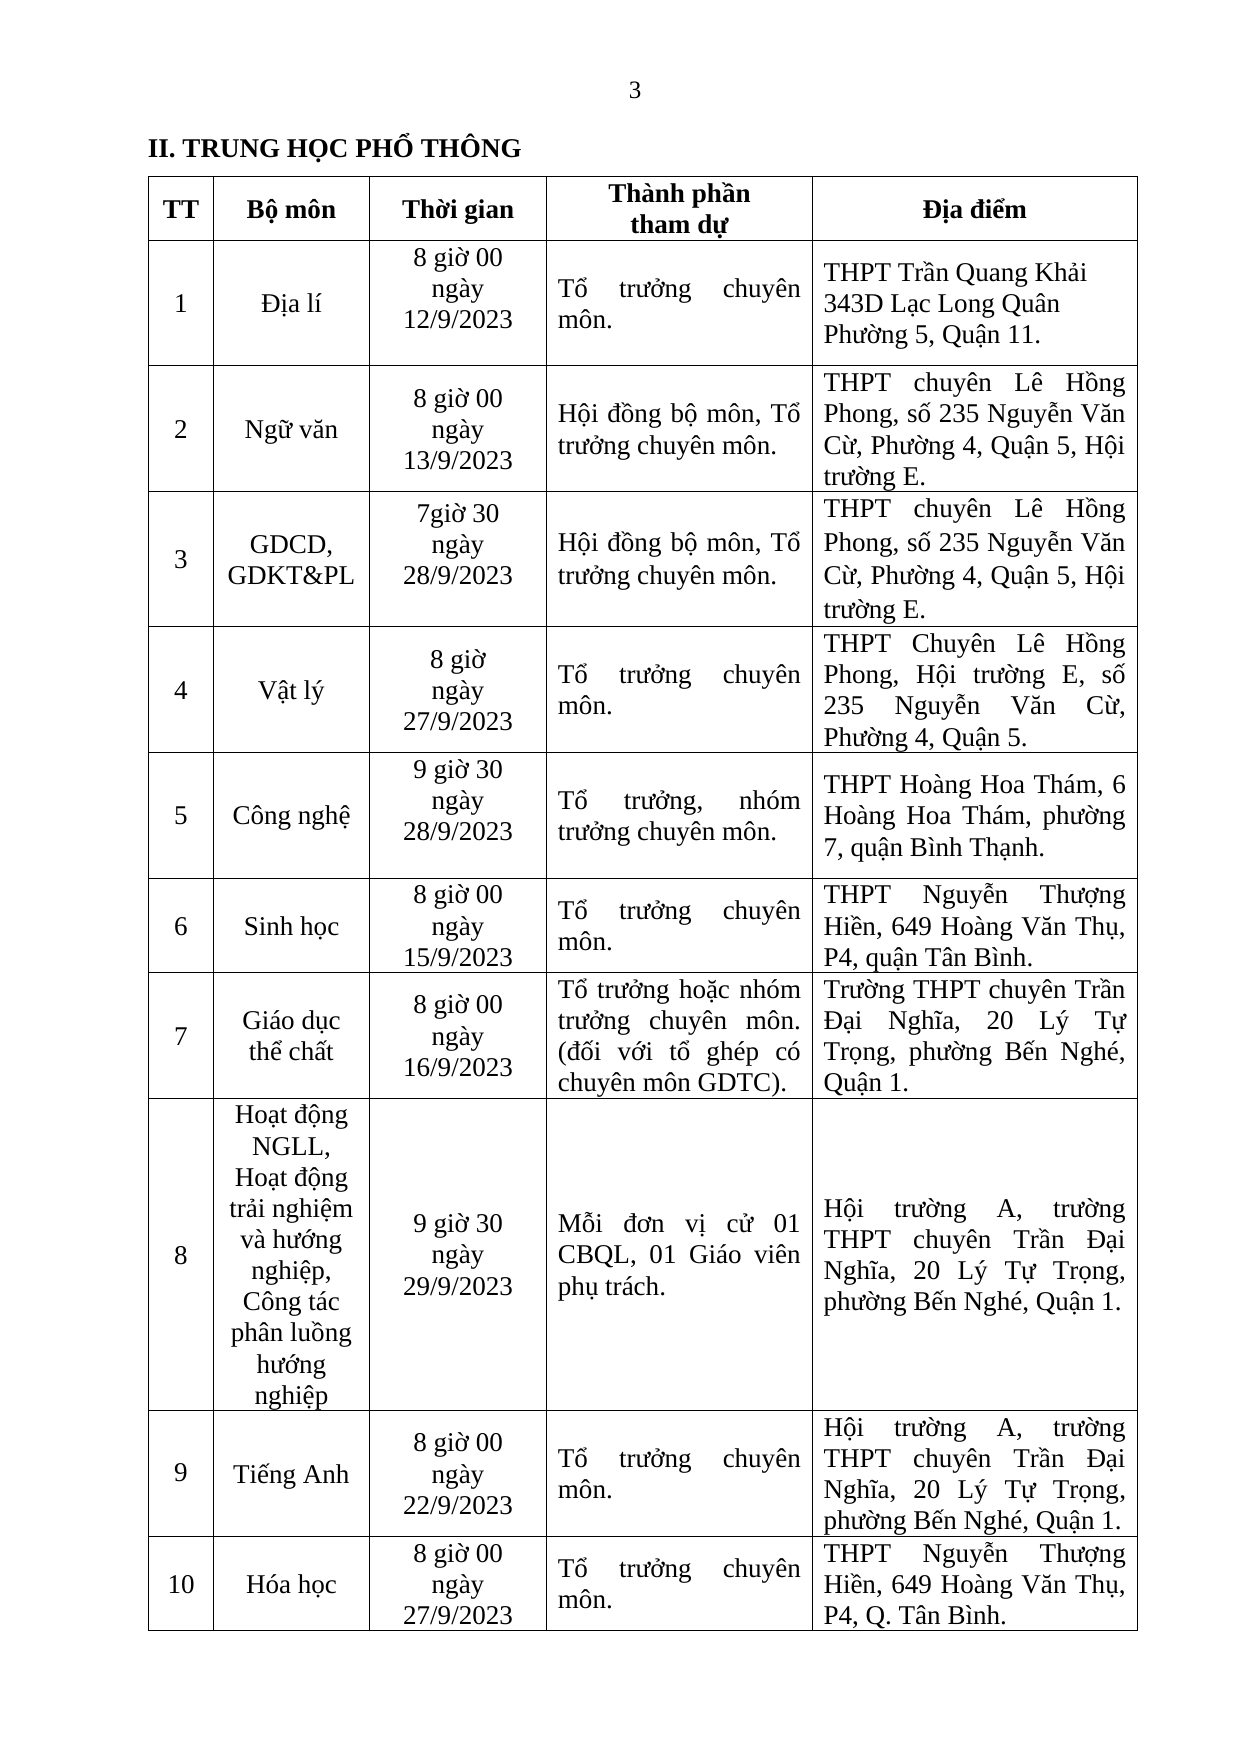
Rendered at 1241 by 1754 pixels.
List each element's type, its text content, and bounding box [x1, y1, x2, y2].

table_cell THPT chuyên Lê Hồng Phong, số 235 Nguyễn Văn Cừ, Phường 4, Quận 5, Hội trường E. [813, 366, 1137, 491]
table_cell 8 giờ 00 ngày 22/9/2023 [370, 1411, 546, 1536]
table_cell 9 [149, 1411, 213, 1536]
table_cell Giáo dục thể chất [214, 973, 369, 1097]
table_cell THPT Trần Quang Khải 343D Lạc Long Quân Phường 5, Quận 11. [813, 241, 1137, 365]
table_header Địa điểm [813, 177, 1137, 240]
table_cell Công nghệ [214, 753, 369, 877]
table_cell Tổ trưởng chuyên môn. [547, 627, 812, 752]
table_cell Sinh học [214, 879, 369, 972]
text II. TRUNG HỌC PHỔ THÔNG [148, 132, 1122, 164]
table_cell 8 giờ 00 ngày 27/9/2023 [370, 1537, 546, 1630]
table_cell 7giờ 30 ngày 28/9/2023 [370, 492, 546, 626]
table_cell Tổ trưởng chuyên môn. [547, 1411, 812, 1536]
table_cell Địa lí [214, 241, 369, 365]
table_cell THPT Nguyễn Thượng Hiền, 649 Hoàng Văn Thụ, P4, quận Tân Bình. [813, 879, 1137, 972]
table_cell 4 [149, 627, 213, 752]
table_cell Hội đồng bộ môn, Tổ trưởng chuyên môn. [547, 366, 812, 491]
table_cell Hóa học [214, 1537, 369, 1630]
table_cell Tiếng Anh [214, 1411, 369, 1536]
table_cell 3 [149, 492, 213, 626]
table_cell Hội trường A, trường THPT chuyên Trần Đại Nghĩa, 20 Lý Tự Trọng, phường Bến Nghé, Quận 1. [813, 1099, 1137, 1410]
table_header Thành phần tham dự [547, 177, 812, 240]
table_cell Hoạt động NGLL, Hoạt động trải nghiệm và hướng nghiệp, Công tác phân luồng hướng nghiệp [214, 1099, 369, 1410]
table_cell Hội đồng bộ môn, Tổ trưởng chuyên môn. [547, 492, 812, 626]
table_cell 7 [149, 973, 213, 1097]
table_cell 8 giờ 00 ngày 16/9/2023 [370, 973, 546, 1097]
table_cell 8 giờ 00 ngày 12/9/2023 [370, 241, 546, 365]
table_cell THPT Nguyễn Thượng Hiền, 649 Hoàng Văn Thụ, P4, Q. Tân Bình. [813, 1537, 1137, 1630]
table_cell 2 [149, 366, 213, 491]
table_cell Vật lý [214, 627, 369, 752]
table_cell THPT Hoàng Hoa Thám, 6 Hoàng Hoa Thám, phường 7, quận Bình Thạnh. [813, 753, 1137, 877]
table_header TT [149, 177, 213, 240]
table_cell Tổ trưởng hoặc nhóm trưởng chuyên môn. (đối với tổ ghép có chuyên môn GDTC). [547, 973, 812, 1097]
table_cell 8 giờ 00 ngày 15/9/2023 [370, 879, 546, 972]
table_cell 1 [149, 241, 213, 365]
table_cell 8 giờ ngày 27/9/2023 [370, 627, 546, 752]
table_cell 10 [149, 1537, 213, 1630]
table_cell Mỗi đơn vị cử 01 CBQL, 01 Giáo viên phụ trách. [547, 1099, 812, 1410]
table_cell Trường THPT chuyên Trần Đại Nghĩa, 20 Lý Tự Trọng, phường Bến Nghé, Quận 1. [813, 973, 1137, 1097]
table_cell Tổ trưởng chuyên môn. [547, 879, 812, 972]
table_cell 9 giờ 30 ngày 28/9/2023 [370, 753, 546, 877]
table_cell 9 giờ 30 ngày 29/9/2023 [370, 1099, 546, 1410]
table_cell THPT chuyên Lê Hồng Phong, số 235 Nguyễn Văn Cừ, Phường 4, Quận 5, Hội trường E. [813, 492, 1137, 626]
table_cell Ngữ văn [214, 366, 369, 491]
table_cell Tổ trưởng chuyên môn. [547, 241, 812, 365]
table_cell 5 [149, 753, 213, 877]
table_cell THPT Chuyên Lê Hồng Phong, Hội trường E, số 235 Nguyễn Văn Cừ, Phường 4, Quận 5. [813, 627, 1137, 752]
table_header Bộ môn [214, 177, 369, 240]
table_cell 8 giờ 00 ngày 13/9/2023 [370, 366, 546, 491]
table_cell 6 [149, 879, 213, 972]
table_cell Tổ trưởng, nhóm trưởng chuyên môn. [547, 753, 812, 877]
table_cell Tổ trưởng chuyên môn. [547, 1537, 812, 1630]
table_header Thời gian [370, 177, 546, 240]
table_cell GDCD, GDKT&PL [214, 492, 369, 626]
table_cell 8 [149, 1099, 213, 1410]
table_cell Hội trường A, trường THPT chuyên Trần Đại Nghĩa, 20 Lý Tự Trọng, phường Bến Nghé, Quận 1. [813, 1411, 1137, 1536]
